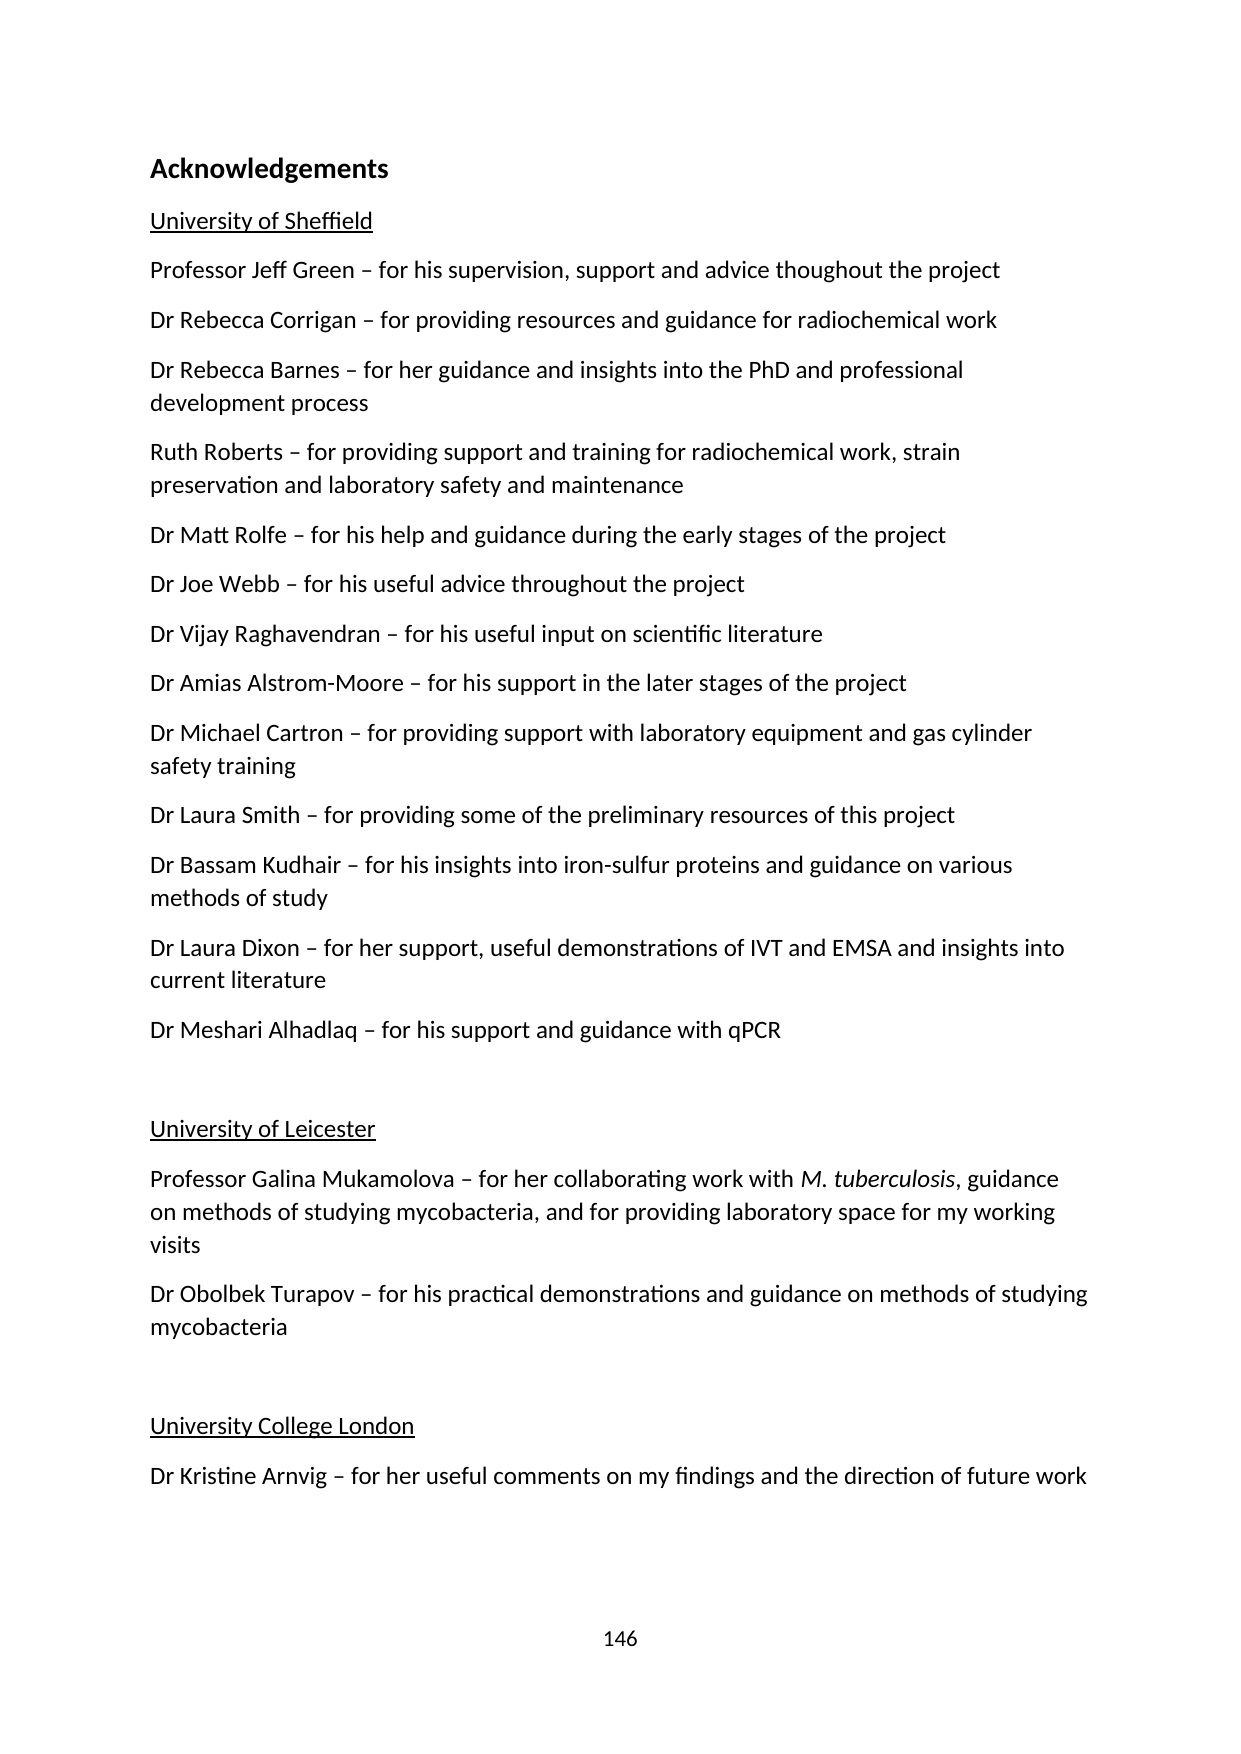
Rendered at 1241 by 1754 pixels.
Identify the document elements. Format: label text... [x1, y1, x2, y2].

text Dr Amias Alstrom-Moore – for his support in the later stages of the project [150, 668, 1090, 698]
text Dr Rebecca Barnes – for her guidance and insights into the PhD and professional development process [150, 354, 1090, 417]
text Professor Galina Mukamolova – for her collaborating work with M. tuberculosis, guidance on methods of studying mycobacteria, and for providing laboratory space for my working visits [150, 1163, 1090, 1259]
text Dr Michael Cartron – for providing support with laboratory equipment and gas cylinder safety training [150, 717, 1090, 781]
text Dr Matt Rolfe – for his help and guidance during the early stages of the project [150, 519, 1090, 549]
text Dr Obolbek Turapov – for his practical demonstrations and guidance on methods of studying mycobacteria [150, 1278, 1090, 1342]
text Acknowledgements [150, 150, 1090, 186]
text Dr Vijay Raghavendran – for his useful input on scientific literature [150, 618, 1090, 648]
text Dr Kristine Arnvig – for her useful comments on my findings and the direction of future work [150, 1460, 1090, 1491]
text Dr Joe Webb – for his useful advice throughout the project [150, 568, 1090, 599]
text University of Leicester [150, 1113, 1090, 1144]
text Dr Laura Dixon – for her support, useful demonstrations of IVT and EMSA and insights into current literature [150, 932, 1090, 995]
text University of Sheffield [150, 205, 1090, 236]
text University College London [150, 1411, 1090, 1441]
text Professor Jeff Green – for his supervision, support and advice thoughout the project [150, 255, 1090, 285]
text Dr Rebecca Corrigan – for providing resources and guidance for radiochemical work [150, 304, 1090, 335]
text Dr Meshari Alhadlaq – for his support and guidance with qPCR [150, 1014, 1090, 1045]
text Ruth Roberts – for providing support and training for radiochemical work, strain preservation and laboratory safety and maintenance [150, 436, 1090, 500]
text Dr Laura Smith – for providing some of the preliminary resources of this project [150, 800, 1090, 830]
text Dr Bassam Kudhair – for his insights into iron-sulfur proteins and guidance on various methods of study [150, 849, 1090, 913]
